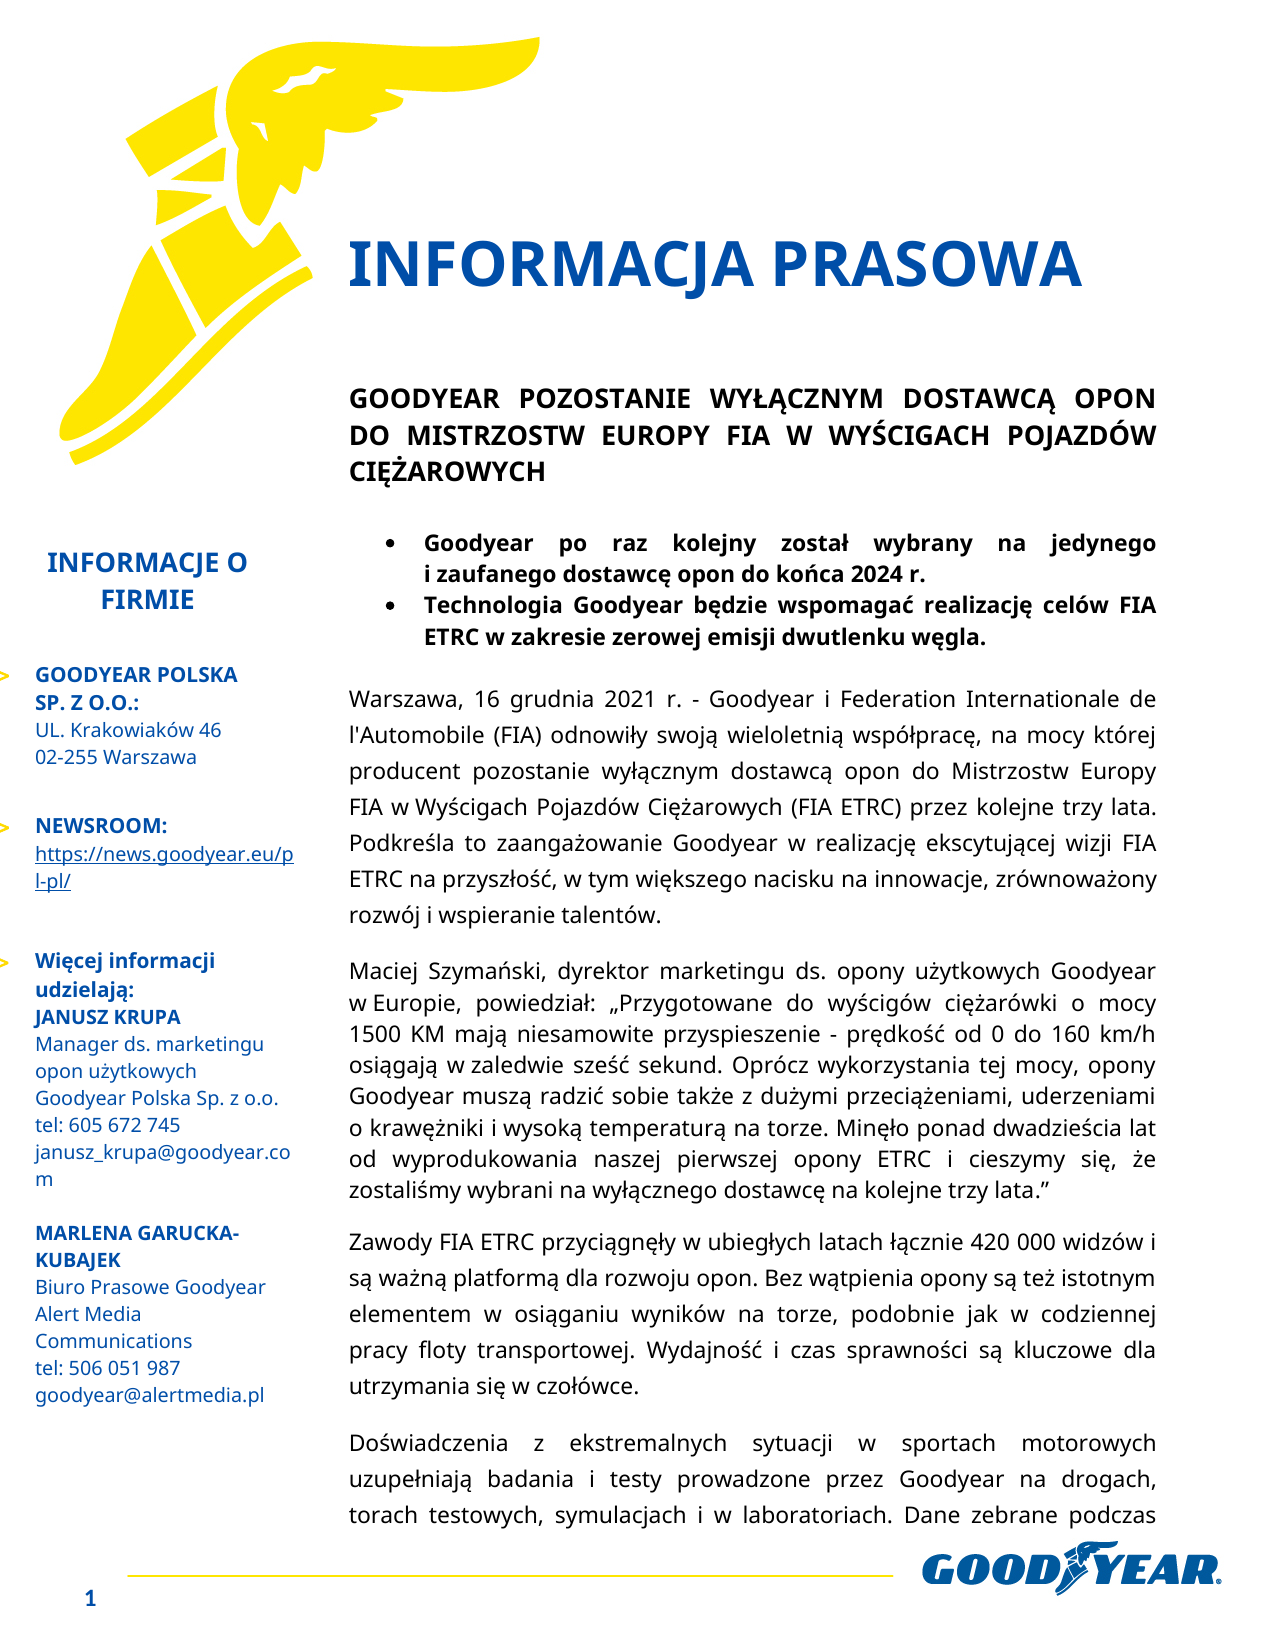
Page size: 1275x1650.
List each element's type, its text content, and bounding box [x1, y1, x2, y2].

text Warszawa, 16 grudnia 2021 r. - Goodyear i Federation Internationale de l'Automobile (FIA) odnowiły swoją wieloletnią współpracę, na mocy której producent pozostanie wyłącznym dostawcą opon do Mistrzostw Europy FIA w Wyścigach Pojazdów Ciężarowych (FIA ETRC) przez kolejne trzy lata. Podkreśla to zaangażowanie Goodyear w realizację ekscytującej wizji FIA ETRC na przyszłość, w tym większego nacisku na innowacje, zrównoważony rozwój i wspieranie talentów. [348, 683, 1157, 930]
text Maciej Szymański, dyrektor marketingu ds. opony użytkowych Goodyear w Europie, powiedział: „Przygotowane do wyścigów ciężarówki o mocy 1500 KM mają niesamowite przyspieszenie - prędkość od 0 do 160 km/h osiągają w zaledwie sześć sekund. Oprócz wykorzystania tej mocy, opony Goodyear muszą radzić sobie także z dużymi przeciążeniami, uderzeniami o krawężniki i wysoką temperaturą na torze. Minęło ponad dwadzieścia lat od wyprodukowania naszej pierwszej opony ETRC i cieszymy się, że zostaliśmy wybrani na wyłącznego dostawcę na kolejne trzy lata.” [348, 955, 1157, 1205]
list Technologia Goodyear będzie wspomagać realizację celów FIA ETRC w zakresie zerowej emisji dwutlenku węgla. [386, 589, 1157, 652]
text Zawody FIA ETRC przyciągnęły w ubiegłych latach łącznie 420 000 widzów i są ważną platformą dla rozwoju opon. Bez wątpienia opony są też istotnym elementem w osiąganiu wyników na torze, podobnie jak w codziennej pracy floty transportowej. Wydajność i czas sprawności są kluczowe dla utrzymania się w czołówce. [348, 1226, 1157, 1401]
picture [0, 2, 1275, 1650]
list INFORMACJA PRASOWA [348, 220, 1157, 305]
text GOODYEAR POZOSTANIE WYŁĄCZNYM DOSTAWCĄ OPON DO MISTRZOSTW EUROPY FIA W WYŚCIGACH POJAZDÓW CIĘŻAROWYCH [348, 379, 1157, 490]
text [348, 1427, 1157, 1530]
list Goodyear po raz kolejny został wybrany na jedynego i zaufanego dostawcę opon do końca 2024 r. [386, 527, 1157, 589]
